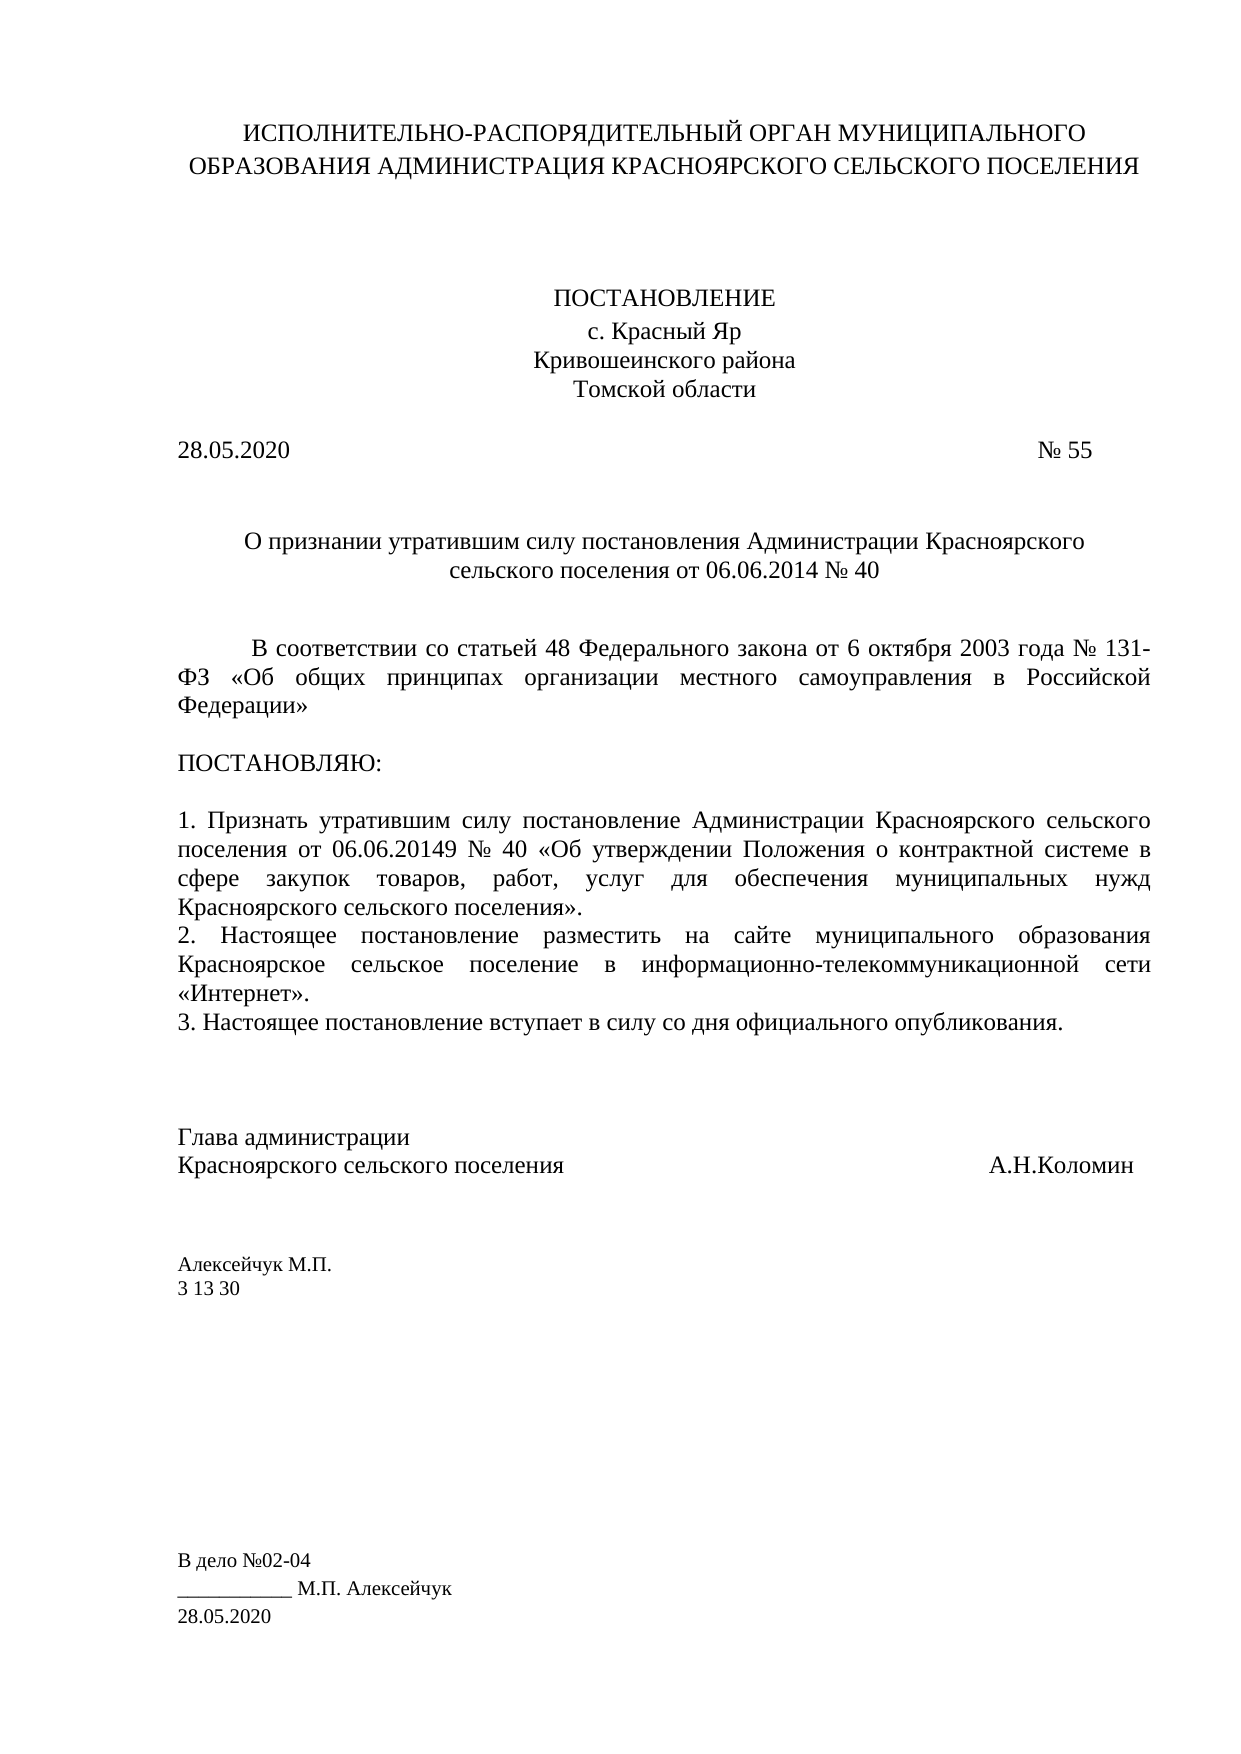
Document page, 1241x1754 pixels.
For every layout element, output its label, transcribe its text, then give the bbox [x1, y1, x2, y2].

text Томской области [177, 374, 1152, 402]
text Глава администрации [177, 1122, 1152, 1151]
text Алексейчук М.П. [177, 1252, 1152, 1276]
text 2. Настоящее постановление разместить на сайте муниципального образования Красноярское сельское поселение в информационно-телекоммуникационной сети «Интернет». [177, 921, 1152, 1007]
text В соответствии со статьей 48 Федерального закона от 6 октября 2003 года № 131-ФЗ «Об общих принципах организации местного самоуправления в Российской Федерации» [177, 633, 1152, 719]
text О признании утратившим силу постановления Администрации Красноярского [177, 526, 1152, 555]
text ___________ М.П. Алексейчук [177, 1576, 1152, 1600]
text Кривошеинского района [177, 345, 1152, 374]
text ПОСТАНОВЛЯЮ: [177, 748, 1152, 777]
text ИСПОЛНИТЕЛЬНО-РАСПОРЯДИТЕЛЬНЫЙ ОРГАН МУНИЦИПАЛЬНОГО ОБРАЗОВАНИЯ АДМИНИСТРАЦИЯ КРАСНОЯРСКОГО СЕЛЬСКОГО ПОСЕЛЕНИЯ [177, 118, 1152, 180]
text 28.05.2020 № 55 [177, 436, 1152, 464]
text с. Красный Яр [177, 316, 1152, 345]
text 3. Настоящее постановление вступает в силу со дня официального опубликования. [177, 1007, 1152, 1036]
text сельского поселения от 06.06.2014 № 40 [177, 555, 1152, 583]
text В дело №02-04 [177, 1548, 1152, 1572]
text 3 13 30 [177, 1276, 1152, 1300]
text ПОСТАНОВЛЕНИЕ [177, 283, 1152, 312]
text 28.05.2020 [177, 1604, 1152, 1628]
text 1. Признать утратившим силу постановление Администрации Красноярского сельского поселения от 06.06.20149 № 40 «Об утверждении Положения о контрактной системе в сфере закупок товаров, работ, услуг для обеспечения муниципальных нужд Красноярского сельского поселения». [177, 806, 1152, 921]
text Красноярского сельского поселения А.Н.Коломин [177, 1151, 1152, 1179]
